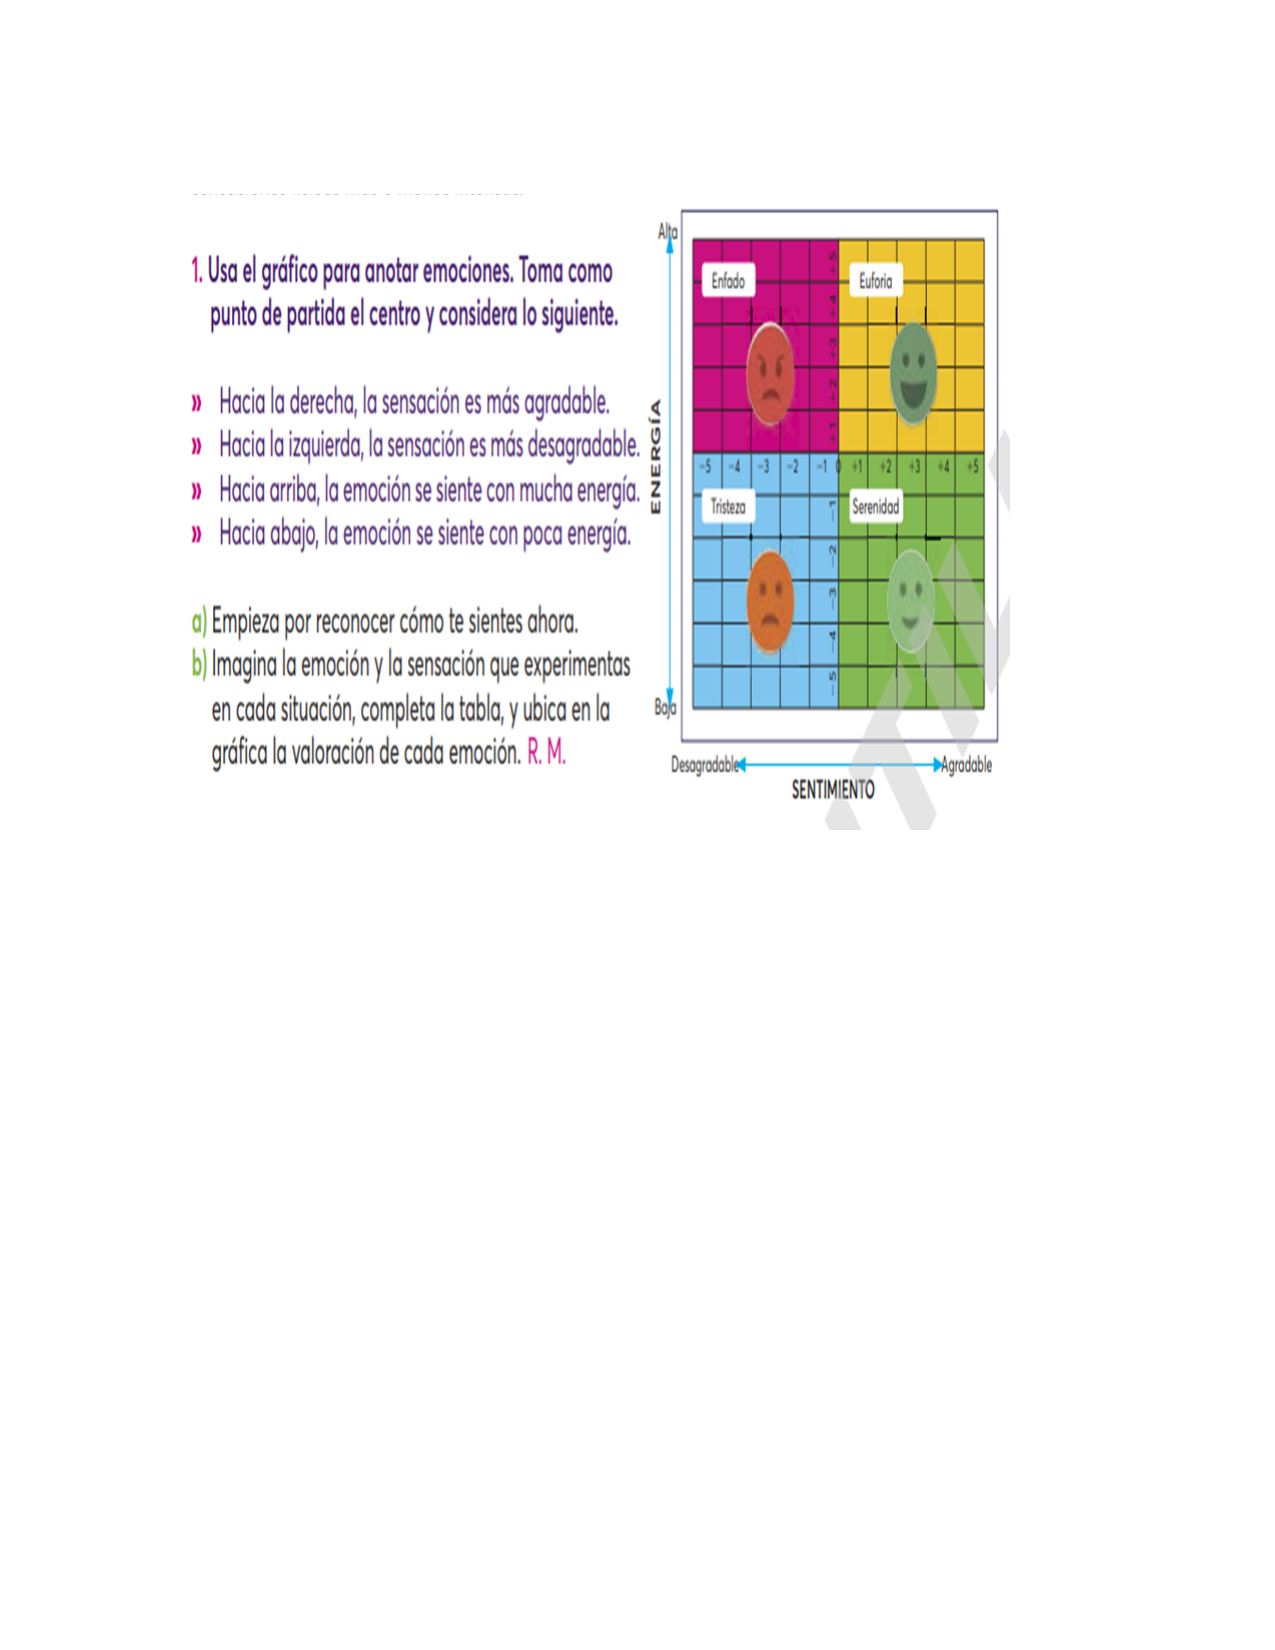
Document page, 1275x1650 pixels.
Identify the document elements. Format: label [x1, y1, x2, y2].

picture [177, 194, 1011, 830]
